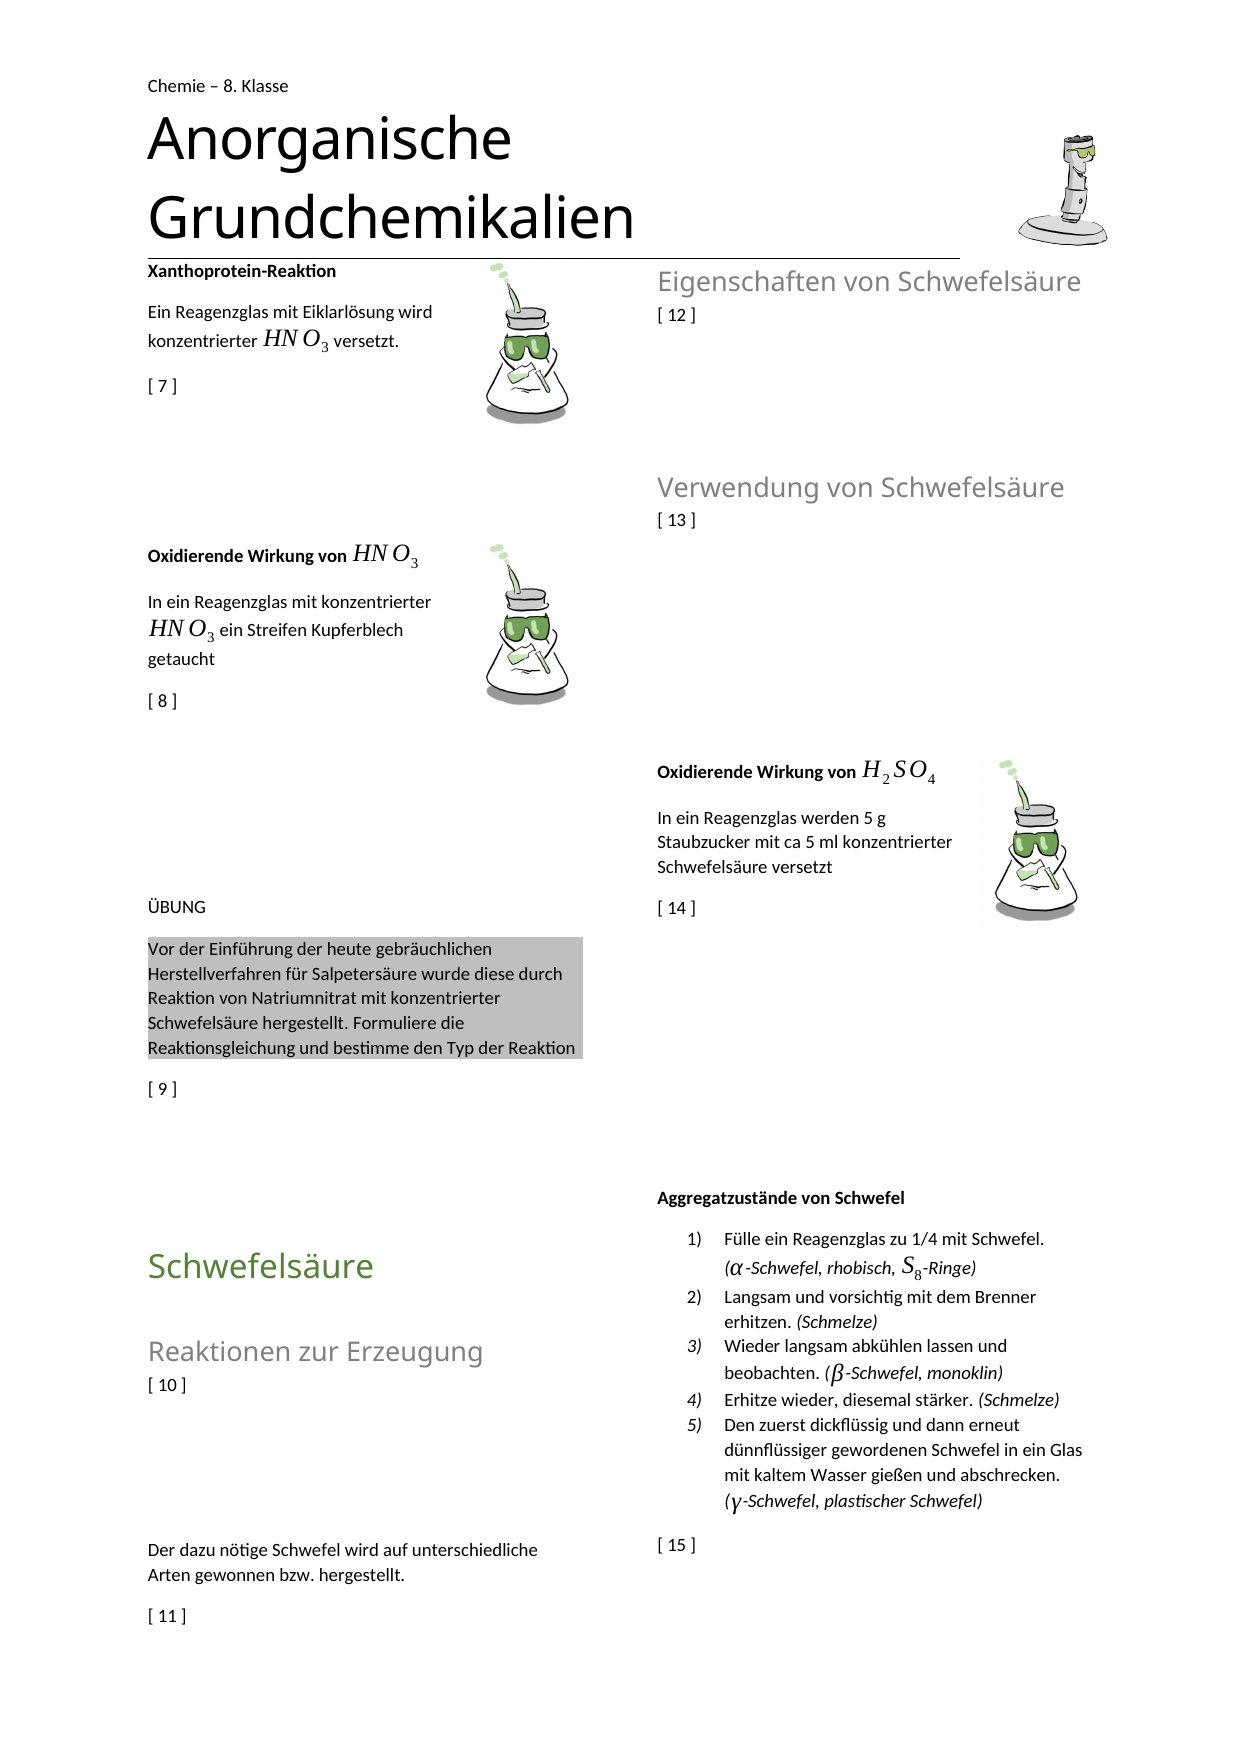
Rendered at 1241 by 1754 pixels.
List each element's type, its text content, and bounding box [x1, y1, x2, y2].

text [ 14 ] [657, 897, 978, 919]
text In ein Reagenzglas werden 5 g Staubzucker mit ca 5 ml konzentrierter Schwefelsäure versetzt [657, 806, 978, 878]
text [ 10 ] [148, 1373, 583, 1396]
text [ 9 ] [148, 1077, 583, 1100]
subtitle Verwendung von Schwefelsäure [657, 468, 1093, 505]
text [ 7 ] [148, 374, 469, 397]
list Erhitze wieder, diesemal stärker. (Schmelze) [687, 1389, 1093, 1412]
text Oxidierende Wirkung von [148, 540, 469, 571]
list Den zuerst dickflüssig und dann erneut dünnflüssiger gewordenen Schwefel in ein Glas mit kaltem Wasser gießen und abschrecken. (-Schwefel, plastischer Schwefel) [687, 1413, 1093, 1515]
text Ein Reagenzglas mit Eiklarlösung wird konzentrierter versetzt. [148, 300, 469, 356]
text [ 8 ] [148, 689, 469, 712]
picture [469, 540, 584, 716]
text [ 15 ] [657, 1533, 1093, 1556]
text Vor der Einführung der heute gebräuchlichen Herstellverfahren für Salpetersäure wurde diese durch Reaktion von Natriumnitrat mit konzentrierter Schwefelsäure hergestellt. Formuliere die Reaktionsgleichung und bestimme den Typ der Reaktion [148, 937, 583, 1059]
picture [1010, 127, 1148, 257]
subtitle Eigenschaften von Schwefelsäure [657, 263, 1093, 300]
text In ein Reagenzglas mit konzentrierter ein Streifen Kupferblech getaucht [148, 590, 469, 671]
text [ 13 ] [657, 508, 1093, 531]
text Oxidierende Wirkung von [657, 756, 978, 787]
text Aggregatzustände von Schwefel [657, 1186, 1093, 1209]
subtitle Reaktionen zur Erzeugung [148, 1333, 583, 1370]
list Wieder langsam abkühlen lassen und beobachten. (-Schwefel, monoklin) [687, 1334, 1093, 1387]
text Xanthoprotein-Reaktion [148, 259, 469, 282]
picture [978, 756, 1093, 932]
list Langsam und vorsichtig mit dem Brenner erhitzen. (Schmelze) [687, 1285, 1093, 1333]
subtitle Schwefelsäure [148, 1243, 583, 1288]
text ÜBUNG [148, 896, 583, 919]
list Fülle ein Reagenzglas zu 1/4 mit Schwefel. (-Schwefel, rhobisch, -Ringe) [687, 1227, 1093, 1283]
text [ 11 ] [148, 1604, 583, 1627]
picture [469, 259, 584, 435]
text Der dazu nötige Schwefel wird auf unterschiedliche Arten gewonnen bzw. hergestellt. [148, 1538, 583, 1586]
text [ 12 ] [657, 303, 1093, 326]
